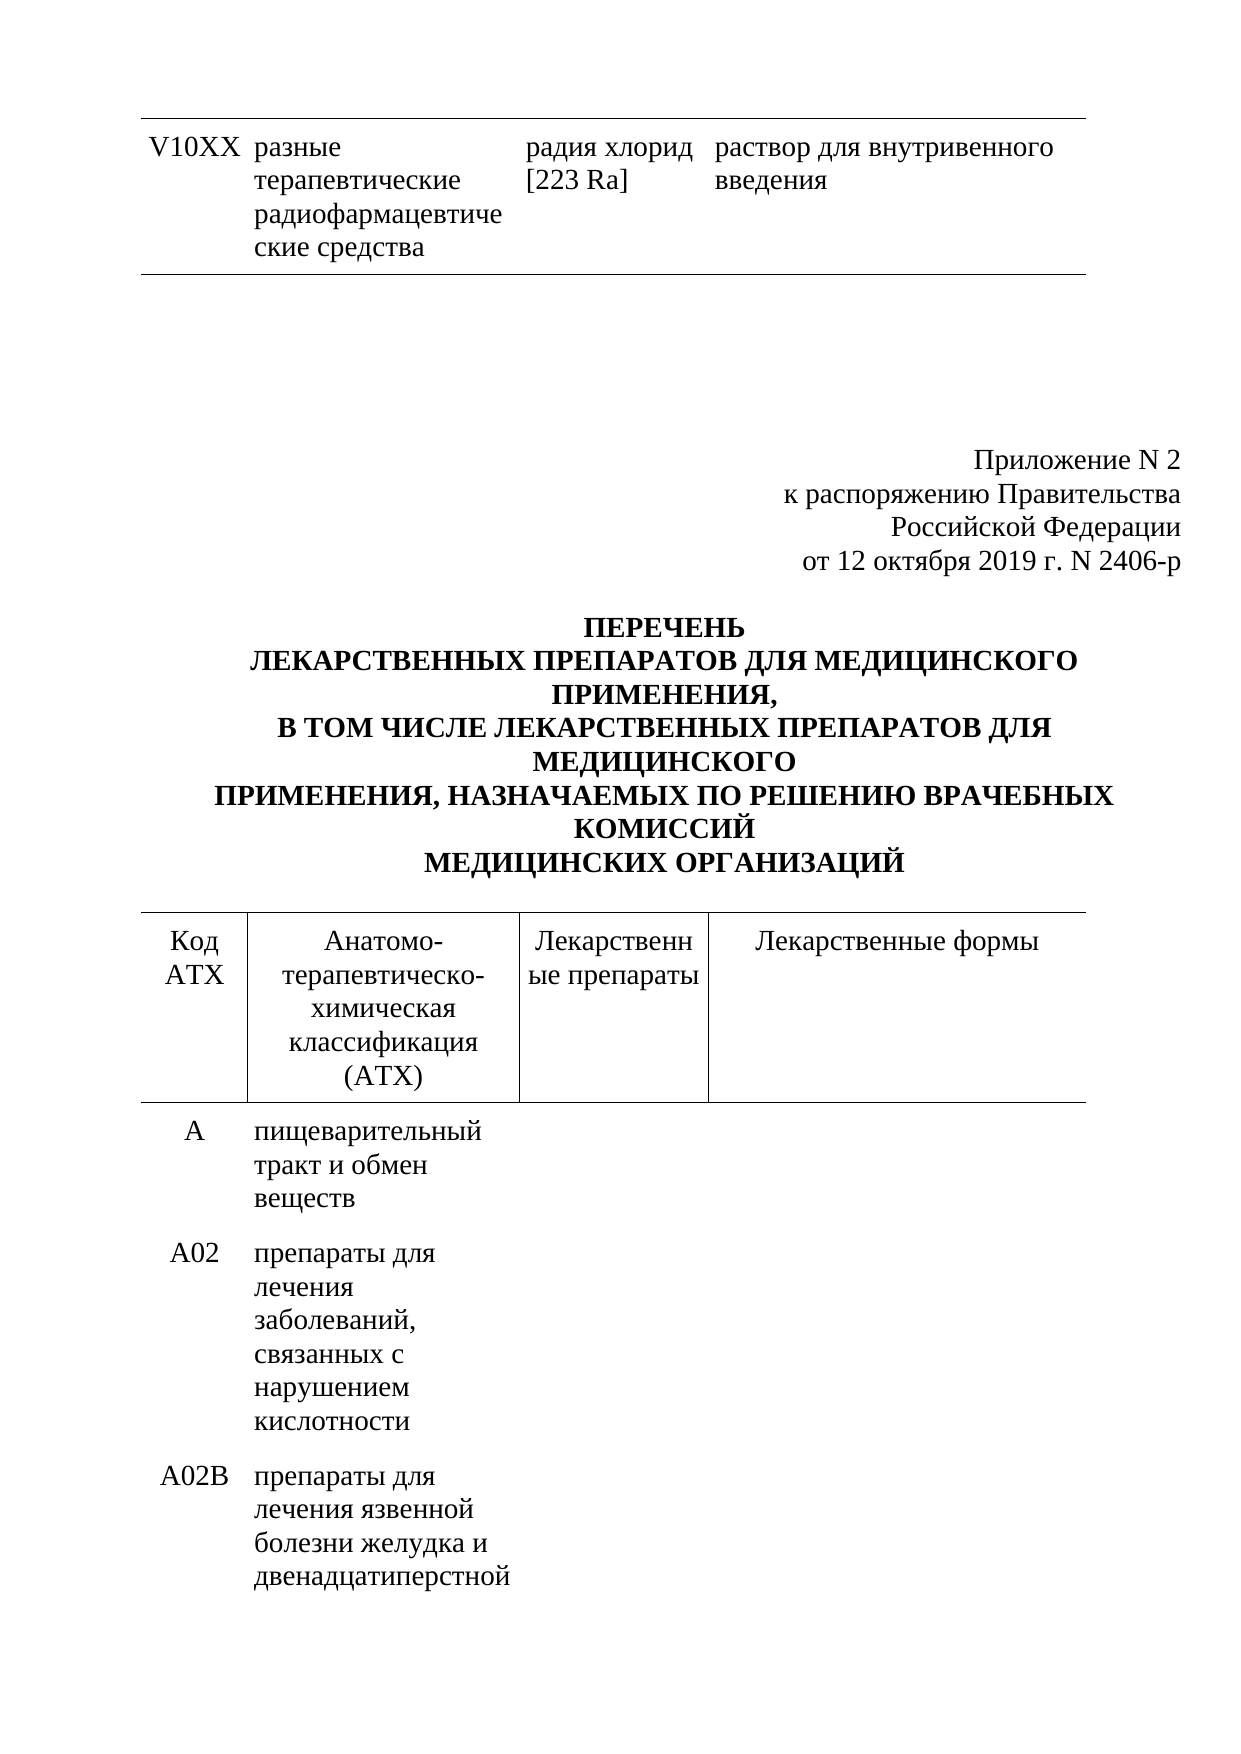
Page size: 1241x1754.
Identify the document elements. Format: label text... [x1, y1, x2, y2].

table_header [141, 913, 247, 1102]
title МЕДИЦИНСКИХ ОРГАНИЗАЦИЙ [148, 845, 1181, 878]
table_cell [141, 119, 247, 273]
text Приложение N 2 [148, 442, 1181, 476]
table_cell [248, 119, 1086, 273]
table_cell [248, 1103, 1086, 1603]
text к распоряжению Правительства [148, 476, 1181, 509]
text от 12 октября 2019 г. N 2406-р [148, 543, 1181, 576]
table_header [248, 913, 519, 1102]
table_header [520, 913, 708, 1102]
title ПЕРЕЧЕНЬ [148, 610, 1181, 643]
title В ТОМ ЧИСЛЕ ЛЕКАРСТВЕННЫХ ПРЕПАРАТОВ ДЛЯ МЕДИЦИНСКОГО [148, 711, 1181, 778]
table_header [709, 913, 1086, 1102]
title ЛЕКАРСТВЕННЫХ ПРЕПАРАТОВ ДЛЯ МЕДИЦИНСКОГО ПРИМЕНЕНИЯ, [148, 643, 1181, 711]
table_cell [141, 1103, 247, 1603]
text Российской Федерации [148, 509, 1181, 543]
title ПРИМЕНЕНИЯ, НАЗНАЧАЕМЫХ ПО РЕШЕНИЮ ВРАЧЕБНЫХ КОМИССИЙ [148, 778, 1181, 845]
